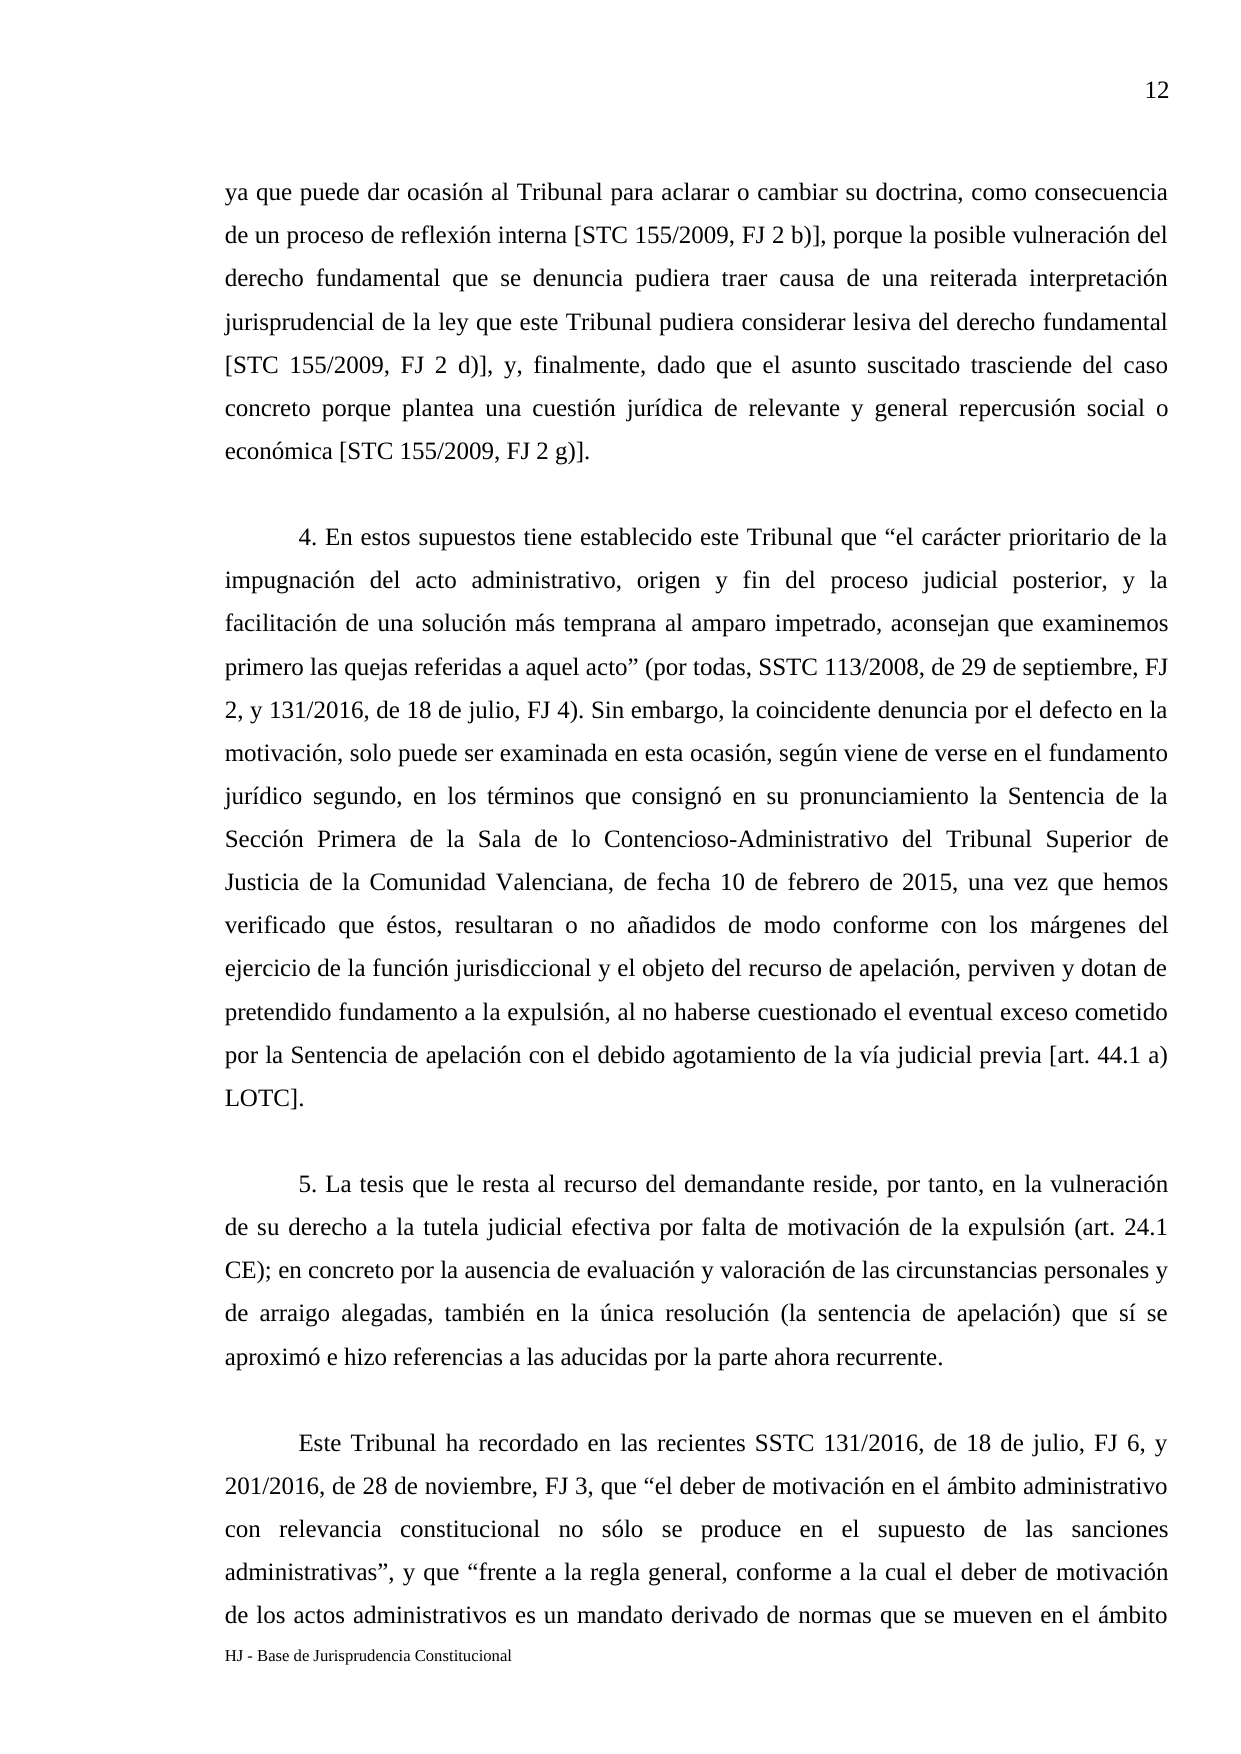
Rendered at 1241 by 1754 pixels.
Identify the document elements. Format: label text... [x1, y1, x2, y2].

text 4. En estos supuestos tiene establecido este Tribunal que “el carácter prioritario de la impugnación del acto administrativo, origen y fin del proceso judicial posterior, y la facilitación de una solución más temprana al amparo impetrado, aconsejan que examinemos primero las quejas referidas a aquel acto” (por todas, SSTC 113/2008, de 29 de septiembre, FJ 2, y 131/2016, de 18 de julio, FJ 4). Sin embargo, la coincidente denuncia por el defecto en la motivación, solo puede ser examinada en esta ocasión, según viene de verse en el fundamento jurídico segundo, en los términos que consignó en su pronunciamiento la Sentencia de la Sección Primera de la Sala de lo Contencioso-Administrativo del Tribunal Superior de Justicia de la Comunidad Valenciana, de fecha 10 de febrero de 2015, una vez que hemos verificado que éstos, resultaran o no añadidos de modo conforme con los márgenes del ejercicio de la función jurisdiccional y el objeto del recurso de apelación, perviven y dotan de pretendido fundamento a la expulsión, al no haberse cuestionado el eventual exceso cometido por la Sentencia de apelación con el debido agotamiento de la vía judicial previa [art. 44.1 a) LOTC]. [224, 522, 1169, 1112]
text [224, 1428, 1169, 1629]
text 5. La tesis que le resta al recurso del demandante reside, por tanto, en la vulneración de su derecho a la tutela judicial efectiva por falta de motivación de la expulsión (art. 24.1 CE); en concreto por la ausencia de evaluación y valoración de las circunstancias personales y de arraigo alegadas, también en la única resolución (la sentencia de apelación) que sí se aproximó e hizo referencias a las aducidas por la parte ahora recurrente. [224, 1169, 1169, 1370]
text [224, 177, 1169, 465]
